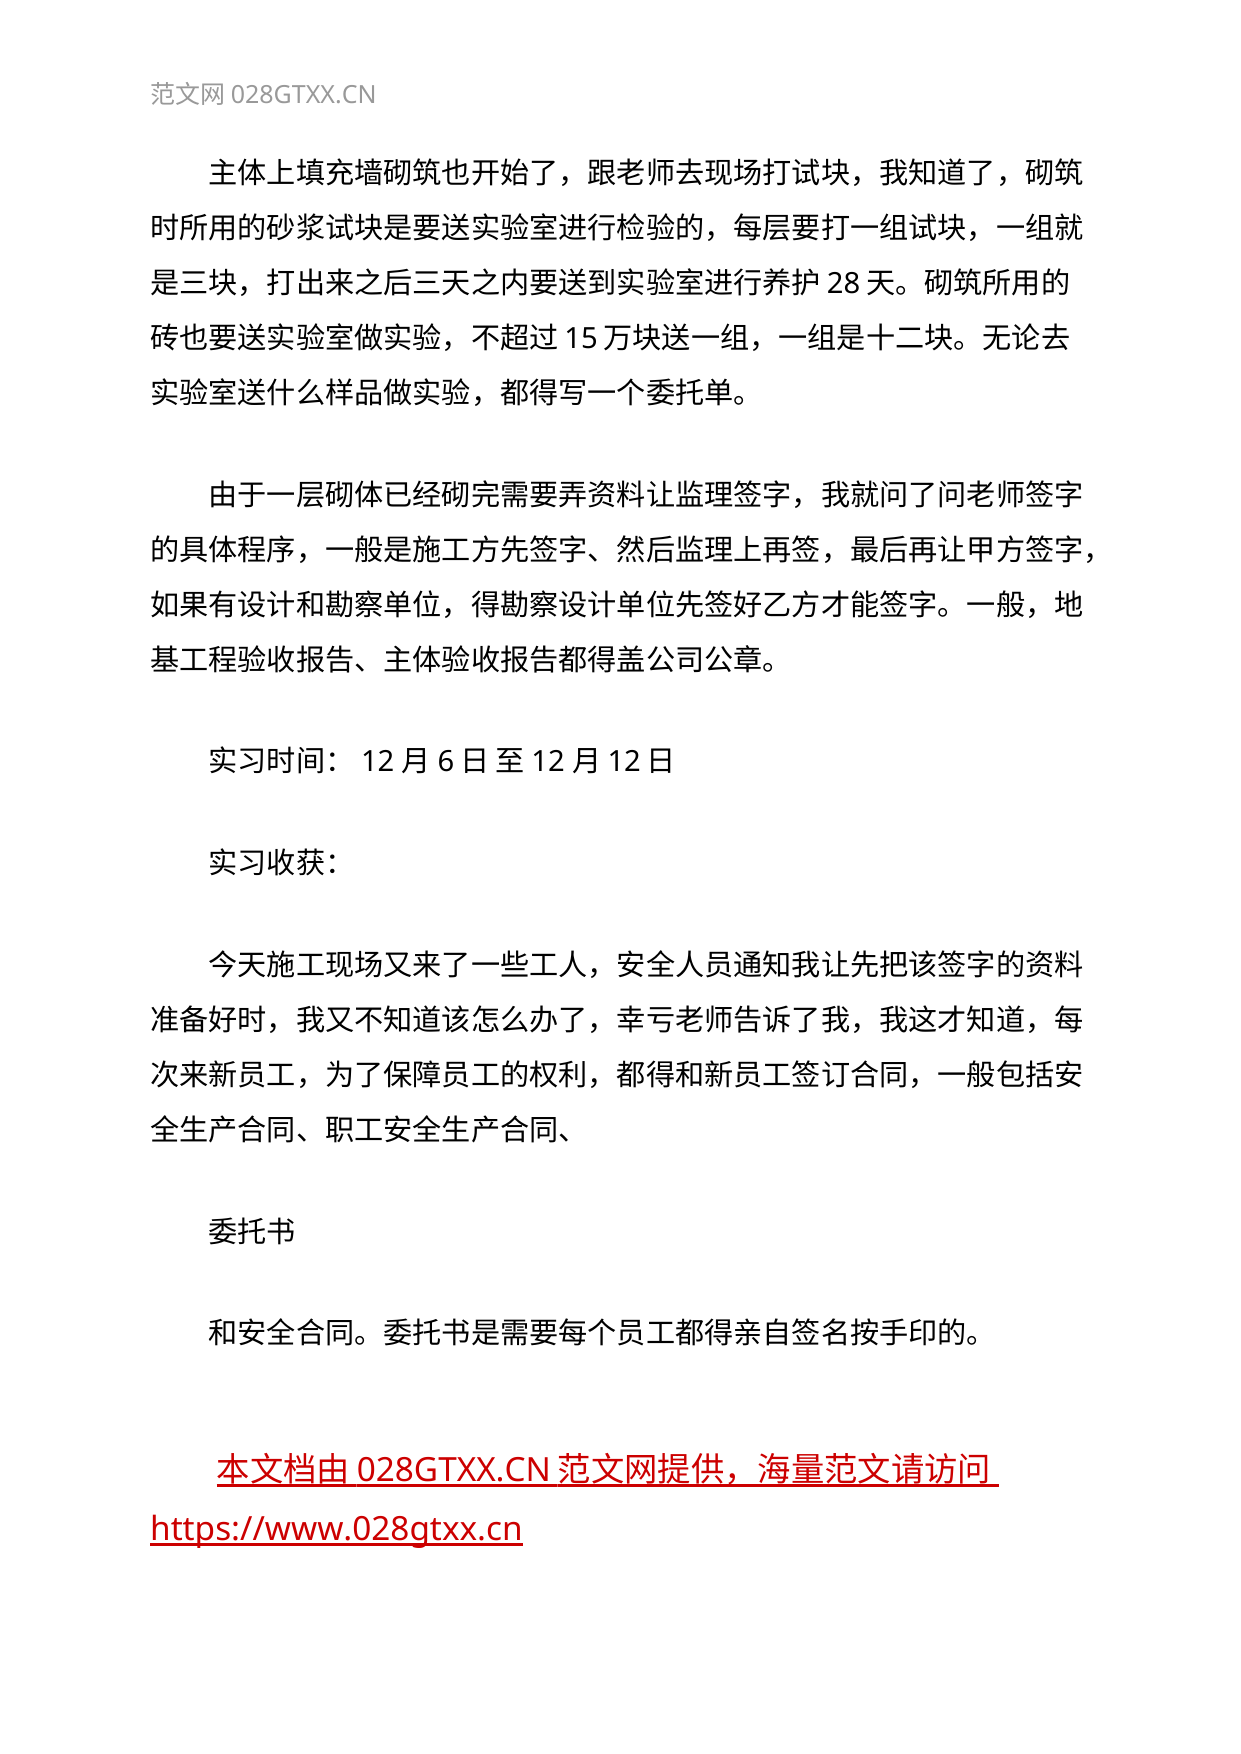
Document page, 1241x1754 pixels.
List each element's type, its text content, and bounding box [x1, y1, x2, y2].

text 主体上填充墙砌筑也开始了，跟老师去现场打试块，我知道了，砌筑时所用的砂浆试块是要送实验室进行检验的，每层要打一组试块，一组就是三块，打出来之后三天之内要送到实验室进行养护28天。砌筑所用的砖也要送实验室做实验，不超过15万块送一组，一组是十二块。无论去实验室送什么样品做实验，都得写一个委托单。 [150, 150, 1090, 412]
text 今天施工现场又来了一些工人，安全人员通知我让先把该签字的资料准备好时，我又不知道该怎么办了，幸亏老师告诉了我，我这才知道，每次来新员工，为了保障员工的权利，都得和新员工签订合同，一般包括安全生产合同、职工安全生产合同、 [150, 942, 1090, 1149]
text 实习时间： 12 月 6日 至 12 月12日 [150, 738, 1090, 780]
text 和安全合同。委托书是需要每个员工都得亲自签名按手印的。 [150, 1310, 1090, 1352]
text 委托书 [150, 1208, 1090, 1251]
text 本文档由028GTXX.CN范文网提供，海量范文请访问 https://www.028gtxx.cn [150, 1443, 1090, 1550]
text 由于一层砌体已经砌完需要弄资料让监理签字，我就问了问老师签字的具体程序，一般是施工方先签字、然后监理上再签，最后再让甲方签字，如果有设计和勘察单位，得勘察设计单位先签好乙方才能签字。一般，地基工程验收报告、主体验收报告都得盖公司公章。 [150, 472, 1090, 678]
text 实习收获： [150, 840, 1090, 882]
